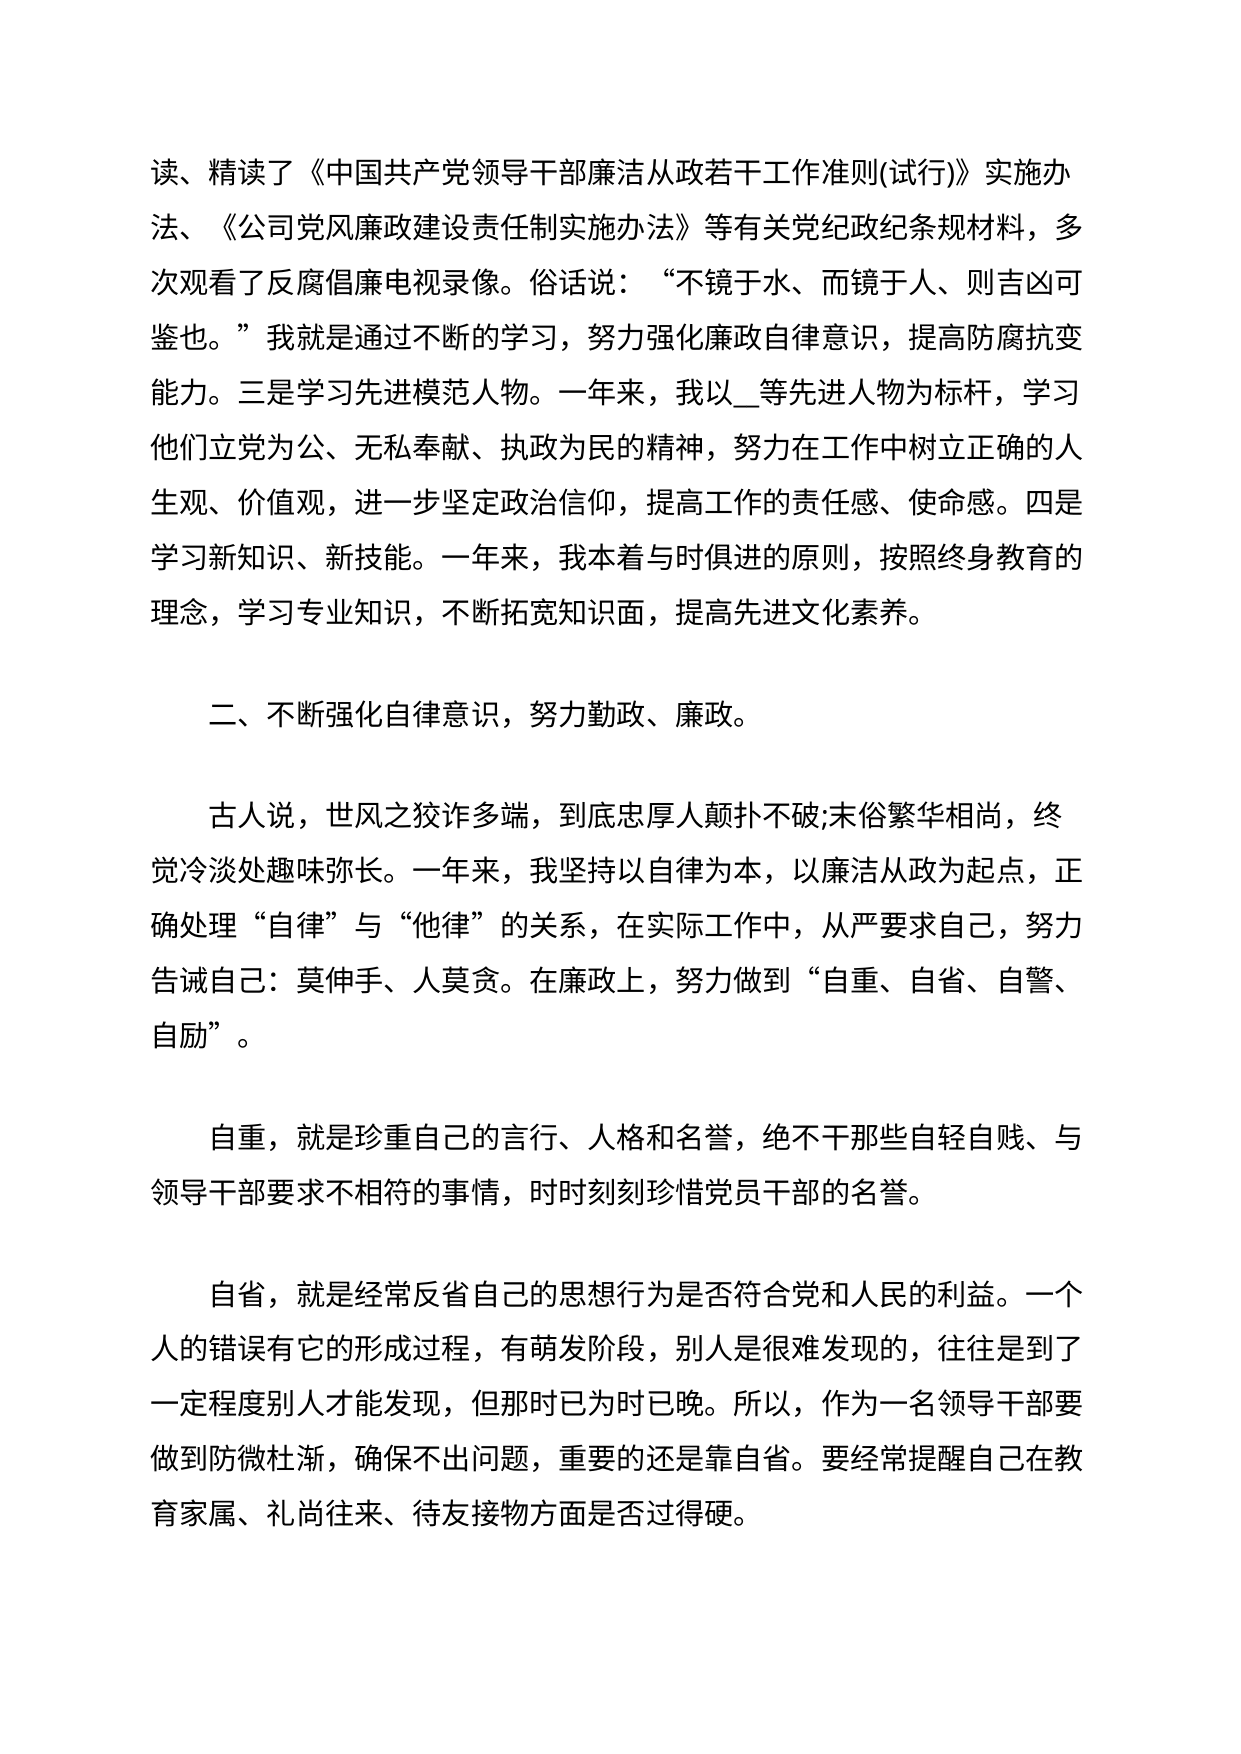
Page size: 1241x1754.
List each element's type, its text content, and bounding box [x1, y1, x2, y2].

text 二、不断强化自律意识，努力勤政、廉政。 [150, 691, 1090, 733]
text 自省，就是经常反省自己的思想行为是否符合党和人民的利益。一个人的错误有它的形成过程，有萌发阶段，别人是很难发现的，往往是到了一定程度别人才能发现，但那时已为时已晚。所以，作为一名领导干部要做到防微杜渐，确保不出问题，重要的还是靠自省。要经常提醒自己在教育家属、礼尚往来、待友接物方面是否过得硬。 [150, 1271, 1090, 1533]
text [150, 150, 1090, 632]
text 古人说，世风之狡诈多端，到底忠厚人颠扑不破;末俗繁华相尚，终觉冷淡处趣味弥长。一年来，我坚持以自律为本，以廉洁从政为起点，正确处理“自律”与“他律”的关系，在实际工作中，从严要求自己，努力告诫自己：莫伸手、人莫贪。在廉政上，努力做到“自重、自省、自警、自励”。 [150, 793, 1090, 1055]
text 自重，就是珍重自己的言行、人格和名誉，绝不干那些自轻自贱、与领导干部要求不相符的事情，时时刻刻珍惜党员干部的名誉。 [150, 1114, 1090, 1212]
